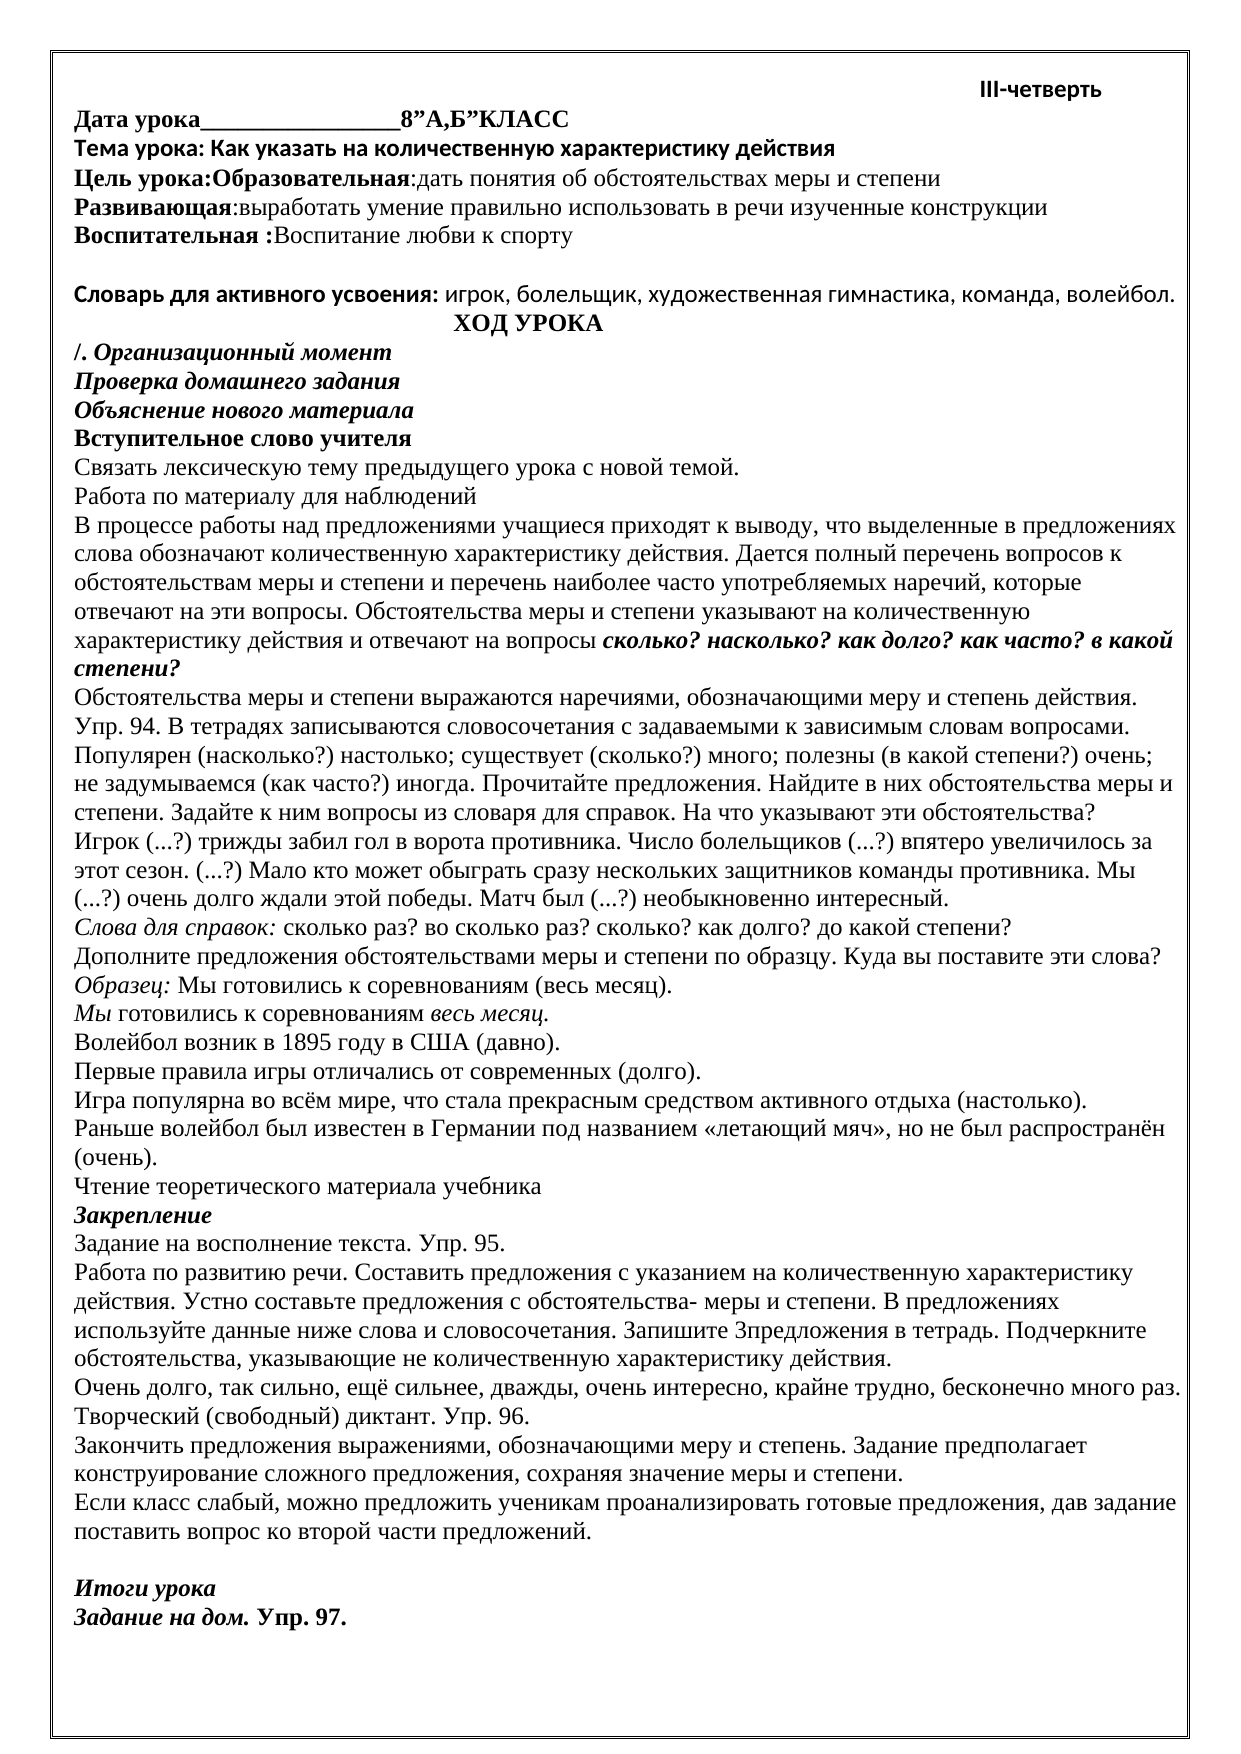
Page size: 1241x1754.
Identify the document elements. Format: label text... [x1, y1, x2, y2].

text Закончить предложения выражениями, обозначающими меру и степень. Задание предполагает конструирование сложного предложения, сохраняя значение меры и степени. [74, 1430, 1181, 1487]
text Работа по материалу для наблюдений [74, 481, 1181, 510]
text Мы готовились к соревнованиям весь месяц. [74, 998, 1181, 1027]
text не задумываемся (как часто?) иногда. Прочитайте предложения. Найдите в них обстоятельства меры и степени. Задайте к ним вопросы из словаря для справок. На что указывают эти обстоятельства? [74, 768, 1181, 826]
text Творческий (свободный) диктант. Упр. 96. [74, 1401, 1181, 1430]
text Упр. 94. В тетрадях записываются словосочетания с задаваемыми к зависимым словам вопросами. [74, 711, 1181, 740]
text III-четверть [74, 73, 1181, 104]
text Итоги урока [74, 1573, 1181, 1602]
text Популярен (насколько?) настолько; существует (сколько?) много; полезны (в какой степени?) очень; [74, 740, 1181, 768]
text Раньше волейбол был известен в Германии под названием «летающий мяч», но не был распространён (очень). [74, 1113, 1181, 1171]
text Развивающая:выработать умение правильно использовать в речи изученные конструкции [74, 192, 1181, 220]
text Работа по развитию речи. Составить предложения с указанием на количественную характеристику действия. Устно составьте предложения с обстоятельства- меры и степени. В предложениях используйте данные ниже слова и словосочетания. Запишите 3предложения в тетрадь. Подчеркните обстоятельства, указывающие не количественную характеристику действия. [74, 1257, 1181, 1372]
text Словарь для активного усвоения: игрок, болельщик, художественная гимнастика, команда, волейбол. [74, 278, 1181, 308]
text Игра популярна во всём мире, что стала прекрасным средством активного отдыха (настолько). [74, 1085, 1181, 1113]
text Если класс слабый, можно предложить ученикам проанализировать готовые предложения, дав задание поставить вопрос ко второй части предложений. [74, 1487, 1181, 1545]
text Задание на дом. Упр. 97. [74, 1602, 1181, 1631]
text Очень долго, так сильно, ещё сильнее, дважды, очень интересно, крайне трудно, бесконечно много раз. [74, 1372, 1181, 1401]
text Обстоятельства меры и степени выражаются наречиями, обозначающими меру и степень действия. [74, 682, 1181, 711]
text Волейбол возник в 1895 году в США (давно). [74, 1027, 1181, 1056]
text Тема урока: Как указать на количественную характеристику действия [74, 132, 1181, 163]
text Первые правила игры отличались от современных (долго). [74, 1056, 1181, 1085]
text Дополните предложения обстоятельствами меры и степени по образцу. Куда вы поставите эти слова? [74, 941, 1181, 970]
text Цель урока:Образовательная:дать понятия об обстоятельствах меры и степени [74, 163, 1181, 192]
text Игрок (...?) трижды забил гол в ворота противника. Число болельщиков (...?) впятеро увеличилось за этот сезон. (...?) Мало кто может обыграть сразу нескольких защитников команды противника. Мы (...?) очень долго ждали этой победы. Матч был (...?) необыкновенно интересный. [74, 826, 1181, 912]
text Связать лексическую тему предыдущего урока с новой темой. [74, 452, 1181, 481]
text Закрепление [74, 1200, 1181, 1228]
text Слова для справок: сколько раз? во сколько раз? сколько? как долго? до какой степени? [74, 912, 1181, 941]
text Задание на восполнение текста. Упр. 95. [74, 1228, 1181, 1257]
text /. Организационный момент [74, 337, 1181, 366]
text Воспитательная :Воспитание любви к спорту [74, 220, 1181, 249]
text Дата урока________________8”А,Б”КЛАСС [74, 104, 1181, 132]
text Вступительное слово учителя [74, 423, 1181, 452]
text ХОД УРОКА [74, 308, 1181, 337]
text Образец: Мы готовились к соревнованиям (весь месяц). [74, 970, 1181, 998]
text Проверка домашнего задания [74, 366, 1181, 395]
text В процессе работы над предложениями учащиеся приходят к выводу, что выделенные в предложениях слова обозначают количественную характеристику действия. Дается полный перечень вопросов к обстоятельствам меры и степени и перечень наиболее часто употребляемых наречий, которые отвечают на эти вопросы. Обстоятельства меры и степени указывают на количественную характеристику действия и отвечают на вопросы сколько? насколько? как долго? как часто? в какой степени? [74, 510, 1181, 682]
text Объяснение нового материала [74, 395, 1181, 423]
text Чтение теоретического материала учебника [74, 1171, 1181, 1200]
